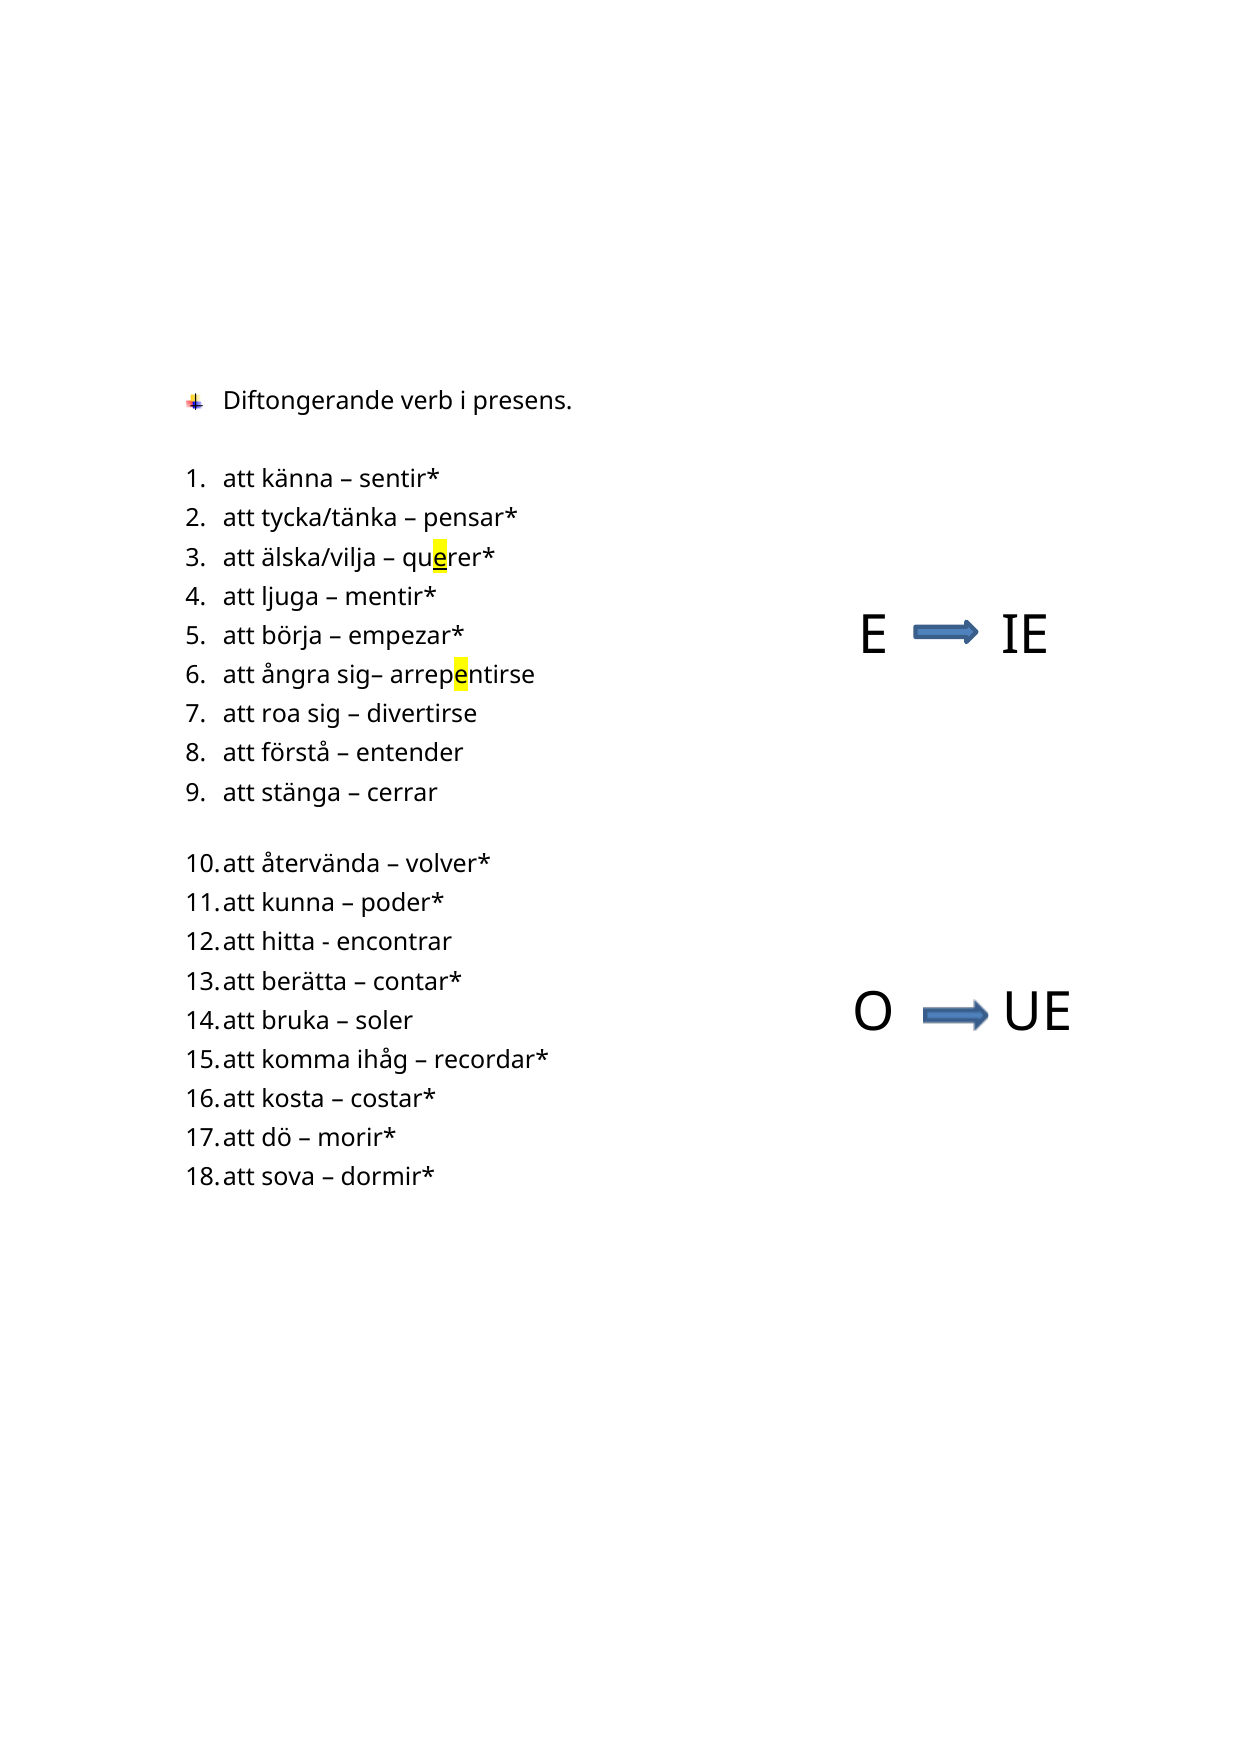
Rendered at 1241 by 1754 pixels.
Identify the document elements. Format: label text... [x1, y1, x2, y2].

list att tycka/tänka – pensar* [185, 500, 1093, 534]
list att älska/vilja – querer* [447, 539, 1093, 573]
list att återvända – volver* [185, 846, 1093, 880]
list att bruka – soler [185, 1002, 786, 1036]
list att berätta – contar* [185, 963, 1093, 997]
list att älska/vilja – querer* [185, 539, 433, 573]
list Diftongerande verb i presens. [185, 383, 1093, 417]
list att ångra sig– arrepentirse [185, 657, 454, 691]
list att känna – sentir* [185, 461, 1093, 495]
list att förstå – entender [185, 735, 1093, 769]
list att ångra sig– arrepentirse [468, 657, 818, 691]
list att kosta – costar* [185, 1081, 786, 1115]
list att komma ihåg – recordar* [185, 1041, 786, 1076]
list att ljuga – mentir* [185, 578, 1093, 612]
picture [186, 392, 203, 410]
list att kunna – poder* [185, 885, 1093, 919]
list att stänga – cerrar [185, 774, 1093, 808]
list att roa sig – divertirse [185, 696, 818, 730]
list att sova – dormir* [185, 1159, 1093, 1193]
list att hitta - encontrar [185, 924, 1093, 958]
list att dö – morir* [185, 1120, 1093, 1154]
list att börja – empezar* [185, 618, 818, 652]
